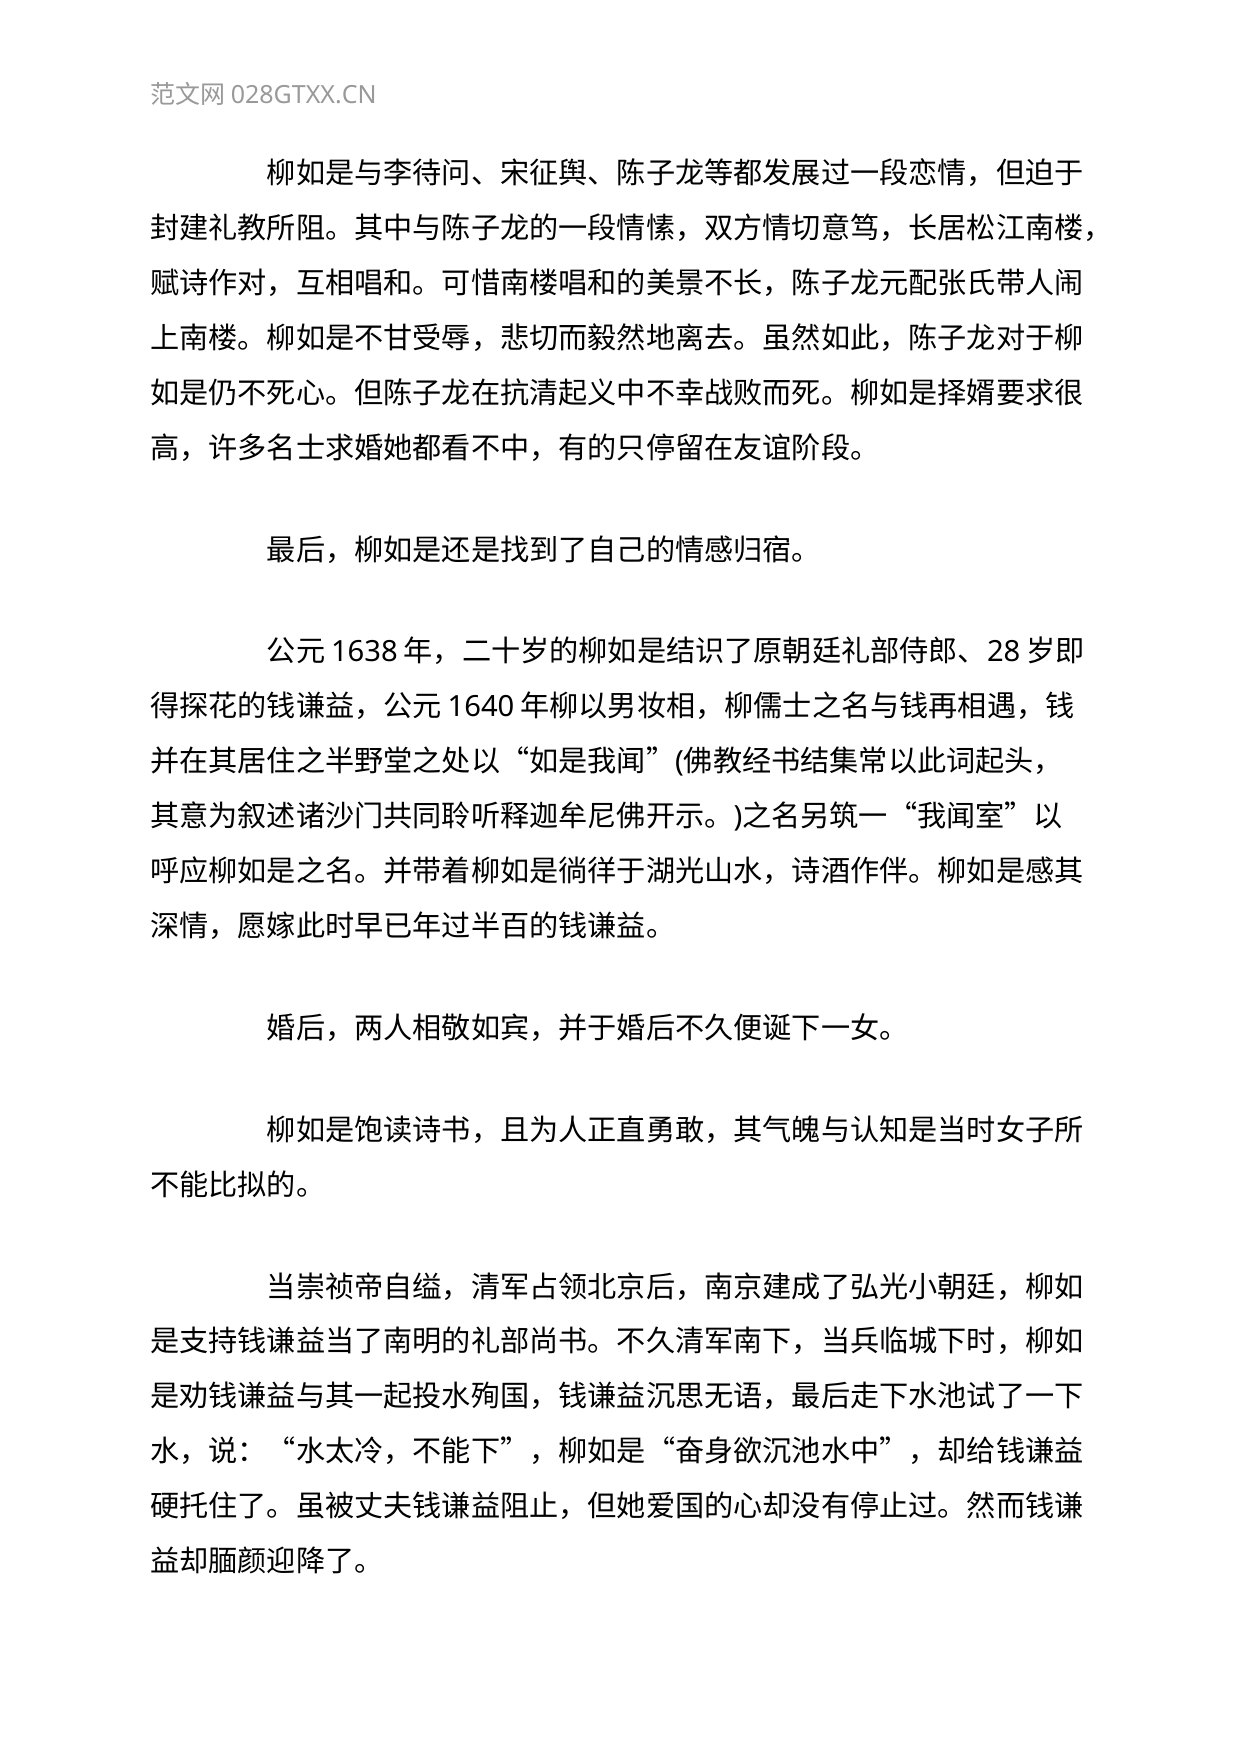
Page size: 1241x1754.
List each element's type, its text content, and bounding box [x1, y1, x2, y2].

text 当崇祯帝自缢，清军占领北京后，南京建成了弘光小朝廷，柳如是支持钱谦益当了南明的礼部尚书。不久清军南下，当兵临城下时，柳如是劝钱谦益与其一起投水殉国，钱谦益沉思无语，最后走下水池试了一下水，说：“水太冷，不能下”，柳如是“奋身欲沉池水中”，却给钱谦益硬托住了。虽被丈夫钱谦益阻止，但她爱国的心却没有停止过。然而钱谦益却腼颜迎降了。 [150, 1263, 1090, 1580]
text 婚后，两人相敬如宾，并于婚后不久便诞下一女。 [150, 1005, 1090, 1047]
text 柳如是与李待问、宋征舆、陈子龙等都发展过一段恋情，但迫于封建礼教所阻。其中与陈子龙的一段情愫，双方情切意笃，长居松江南楼，赋诗作对，互相唱和。可惜南楼唱和的美景不长，陈子龙元配张氏带人闹上南楼。柳如是不甘受辱，悲切而毅然地离去。虽然如此，陈子龙对于柳如是仍不死心。但陈子龙在抗清起义中不幸战败而死。柳如是择婿要求很高，许多名士求婚她都看不中，有的只停留在友谊阶段。 [150, 150, 1090, 467]
text 最后，柳如是还是找到了自己的情感归宿。 [150, 526, 1090, 568]
text 公元1638年，二十岁的柳如是结识了原朝廷礼部侍郎、28岁即得探花的钱谦益，公元1640年柳以男妆相，柳儒士之名与钱再相遇，钱并在其居住之半野堂之处以“如是我闻”(佛教经书结集常以此词起头，其意为叙述诸沙门共同聆听释迦牟尼佛开示。)之名另筑一“我闻室”以呼应柳如是之名。并带着柳如是徜徉于湖光山水，诗酒作伴。柳如是感其深情，愿嫁此时早已年过半百的钱谦益。 [150, 628, 1090, 945]
text 柳如是饱读诗书，且为人正直勇敢，其气魄与认知是当时女子所不能比拟的。 [150, 1106, 1090, 1204]
